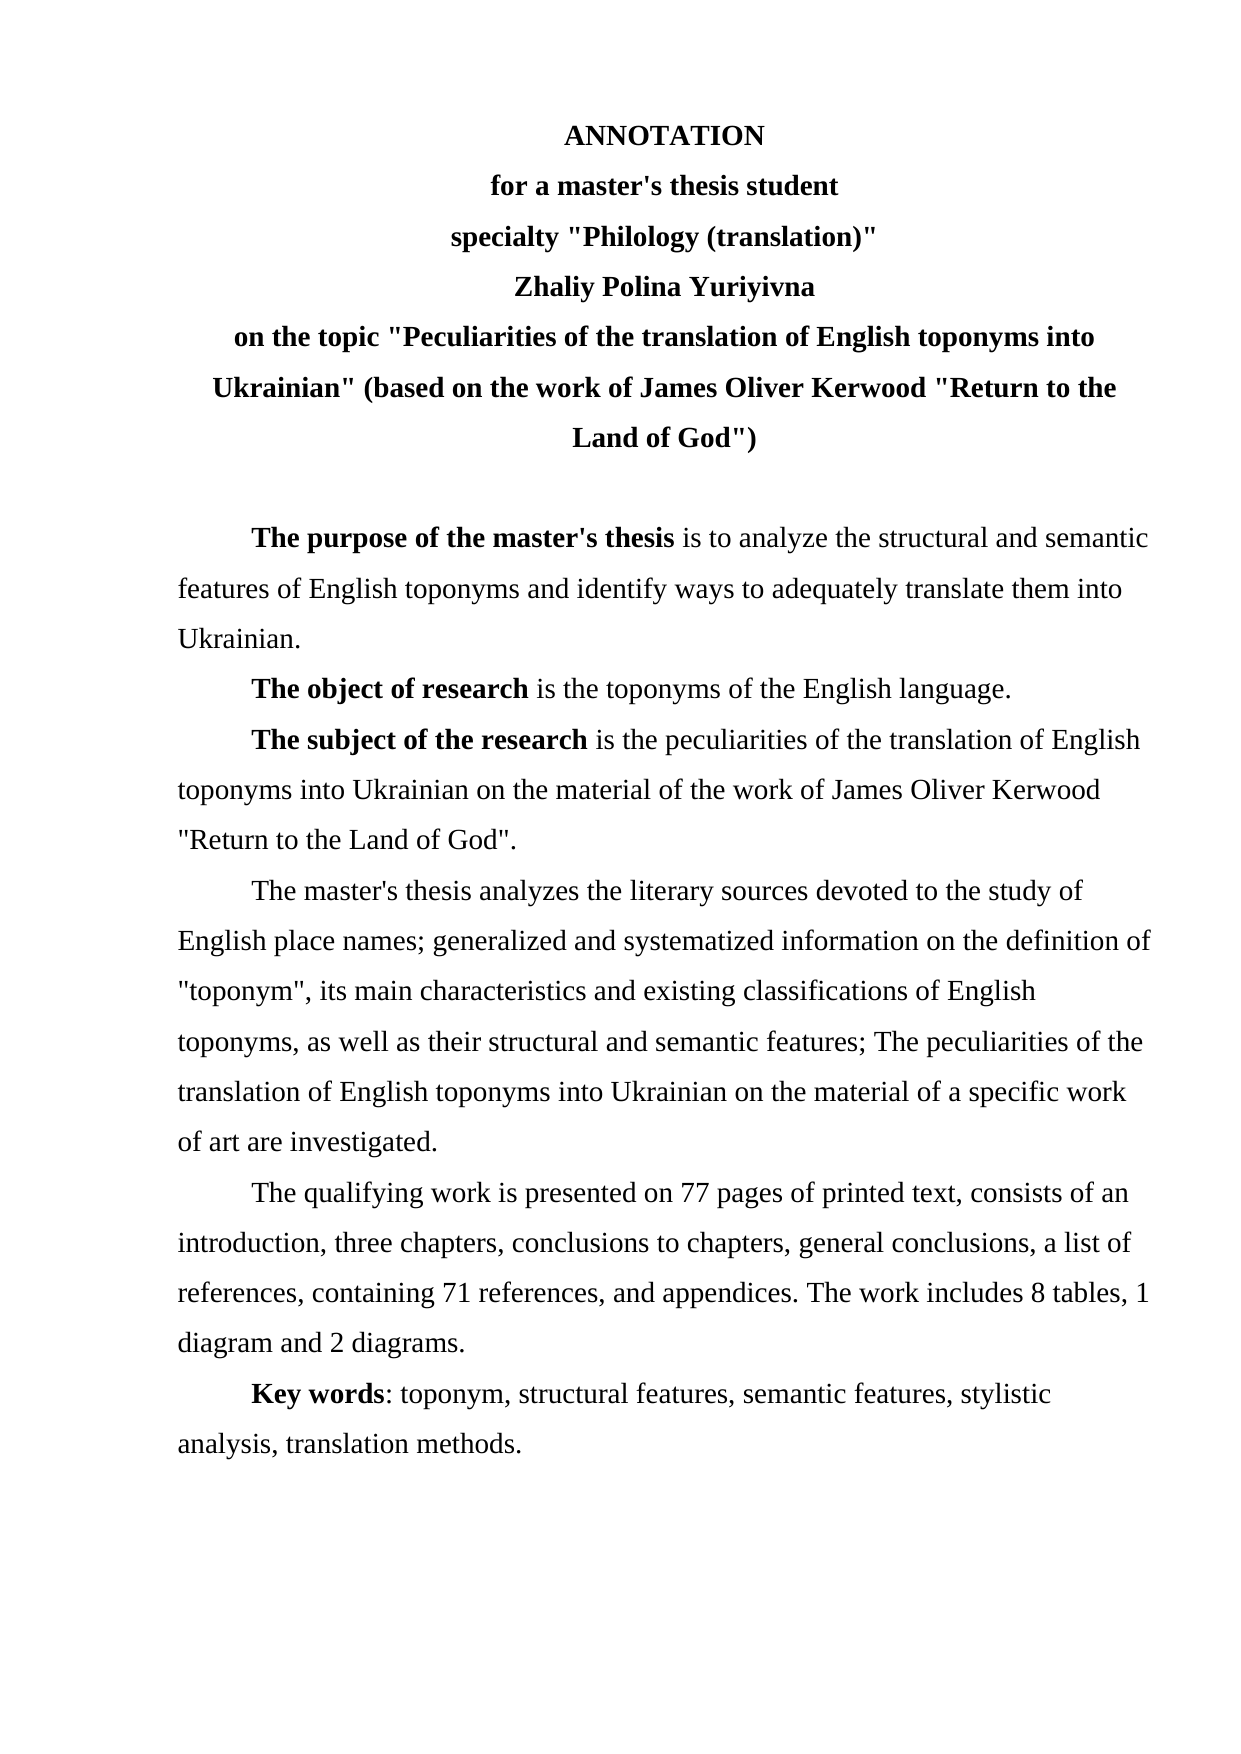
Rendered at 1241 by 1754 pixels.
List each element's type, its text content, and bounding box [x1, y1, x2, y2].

text The object of research is the toponyms of the English language. [177, 672, 1152, 705]
text Key words: toponym, structural features, semantic features, stylistic analysis, translation methods. [177, 1376, 1152, 1460]
text on the topic "Peculiarities of the translation of English toponyms into Ukrainian" (based on the work of James Oliver Kerwood "Return to the Land of God") [177, 319, 1152, 453]
text ANNOTATION [177, 118, 1152, 152]
text The subject of the research is the peculiarities of the translation of English toponyms into Ukrainian on the material of the work of James Oliver Kerwood "Return to the Land of God". [177, 722, 1152, 856]
text Zhaliy Polina Yuriyivna [177, 269, 1152, 303]
text specialty "Philology (translation)" [177, 219, 1152, 252]
text The master's thesis analyzes the literary sources devoted to the study of English place names; generalized and systematized information on the definition of "toponym", its main characteristics and existing classifications of English toponyms, as well as their structural and semantic features; The peculiarities of the translation of English toponyms into Ukrainian on the material of a specific work of art are investigated. [177, 873, 1152, 1158]
text for a master's thesis student [177, 168, 1152, 202]
text The purpose of the master's thesis is to analyze the structural and semantic features of English toponyms and identify ways to adequately translate them into Ukrainian. [177, 521, 1152, 655]
text The qualifying work is presented on 77 pages of printed text, consists of an introduction, three chapters, conclusions to chapters, general conclusions, a list of references, containing 71 references, and appendices. The work includes 8 tables, 1 diagram and 2 diagrams. [177, 1175, 1152, 1359]
